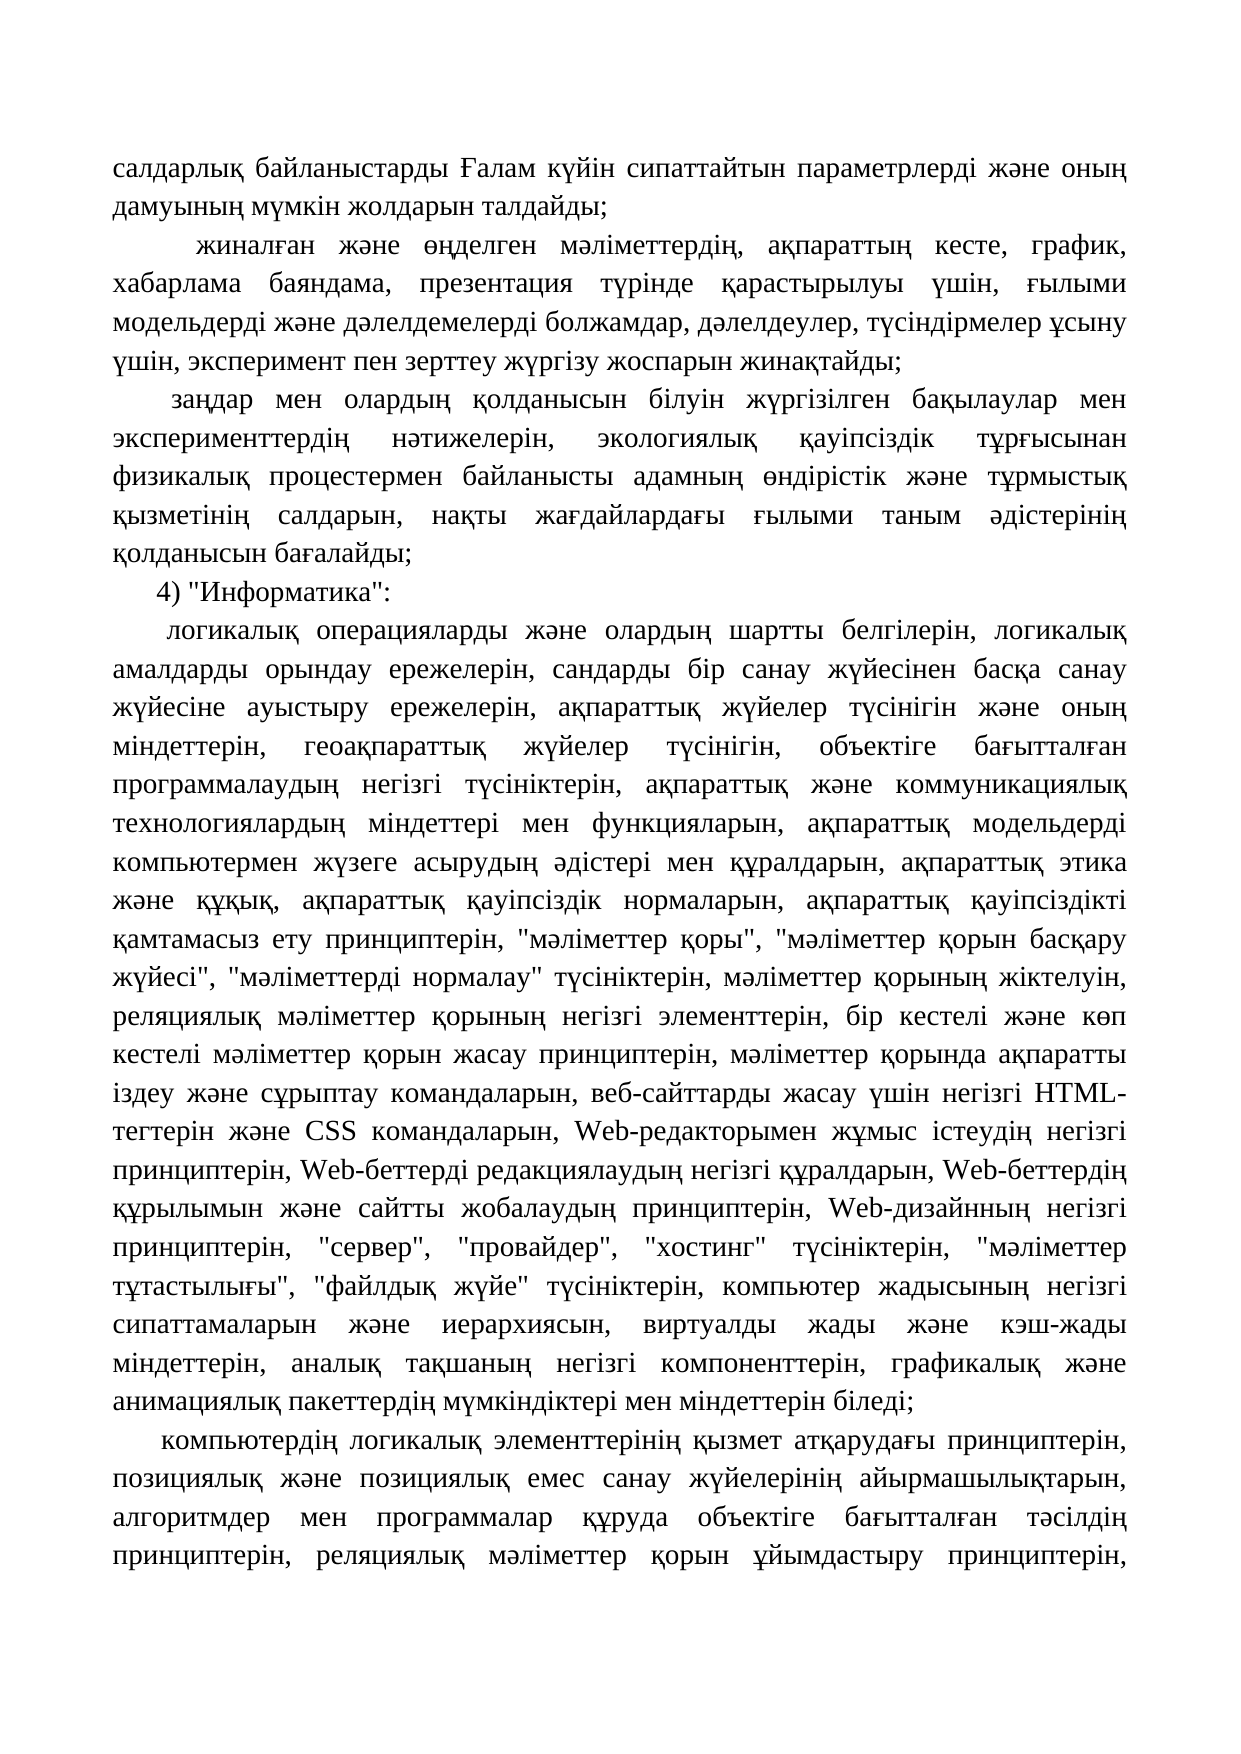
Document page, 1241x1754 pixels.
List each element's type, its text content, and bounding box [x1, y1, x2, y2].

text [112, 150, 1128, 222]
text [112, 1422, 1128, 1571]
text жиналған және өңделген мәліметтердің, ақпараттың кесте, график, хабарлама баяндама, презентация түрінде қарастырылуы үшiн, ғылыми модельдерді және дәлелдемелерді болжамдар, дәлелдеулер, түсiндiрмелер ұсыну үшiн, эксперимент пен зерттеу жүргізу жоспарын жинақтайды; [112, 227, 1128, 376]
text заңдар мен олардың қолданысын білуін жүргізілген бақылаулар мен эксперименттердің нәтижелерін, экологиялық қауiпсiздiк тұрғысынан физикалық процестермен байланысты адамның өндiрiстiк және тұрмыстық қызметінің салдарын, нақты жағдайлардағы ғылыми таным әдiстерінің қолданысын бағалайды; [112, 381, 1128, 569]
text логикалық операцияларды және олардың шартты белгілерін, логикалық амалдарды орындау ережелерін, сандарды бір санау жүйесінен басқа санау жүйесіне ауыстыру ережелерін, ақпараттық жүйелер түсінігін және оның міндеттерін, геоақпараттық жүйелер түсінігін, объектіге бағытталған программалаудың негізгі түсініктерін, ақпараттық және коммуникациялық технологиялардың міндеттері мен функцияларын, ақпараттық модельдерді компьютермен жүзеге асырудың әдістері мен құралдарын, ақпараттық этика және құқық, ақпараттық қауіпсіздік нормаларын, ақпараттық қауіпсіздікті қамтамасыз ету принциптерін, "мәліметтер қоры", "мәліметтер қорын басқару жүйесі", "мәліметтерді нормалау" түсініктерін, мәліметтер қорының жіктелуін, реляциялық мәліметтер қорының негізгі элементтерін, бір кестелі және көп кестелі мәліметтер қорын жасау принциптерін, мәліметтер қорында ақпаратты іздеу және сұрыптау командаларын, веб-сайттарды жасау үшін негізгі HTML-тегтерін және CSS командаларын, Web-редакторымен жұмыс істеудің негізгі принциптерін, Web-беттерді редакциялаудың негізгі құралдарын, Web-беттердің құрылымын және сайтты жобалаудың принциптерін, Web-дизайнның негізгі принциптерін, "сервер", "провайдер", "хостинг" түсініктерін, "мәліметтер тұтастылығы", "файлдық жүйе" түсініктерін, компьютер жадысының негізгі сипаттамаларын және иерархиясын, виртуалды жады және кэш-жады міндеттерін, аналық тақшаның негізгі компоненттерін, графикалық және анимациялық пакеттердің мүмкіндіктері мен міндеттерін біледі; [112, 612, 1128, 1417]
text 4) "Информатика": [112, 574, 1128, 607]
